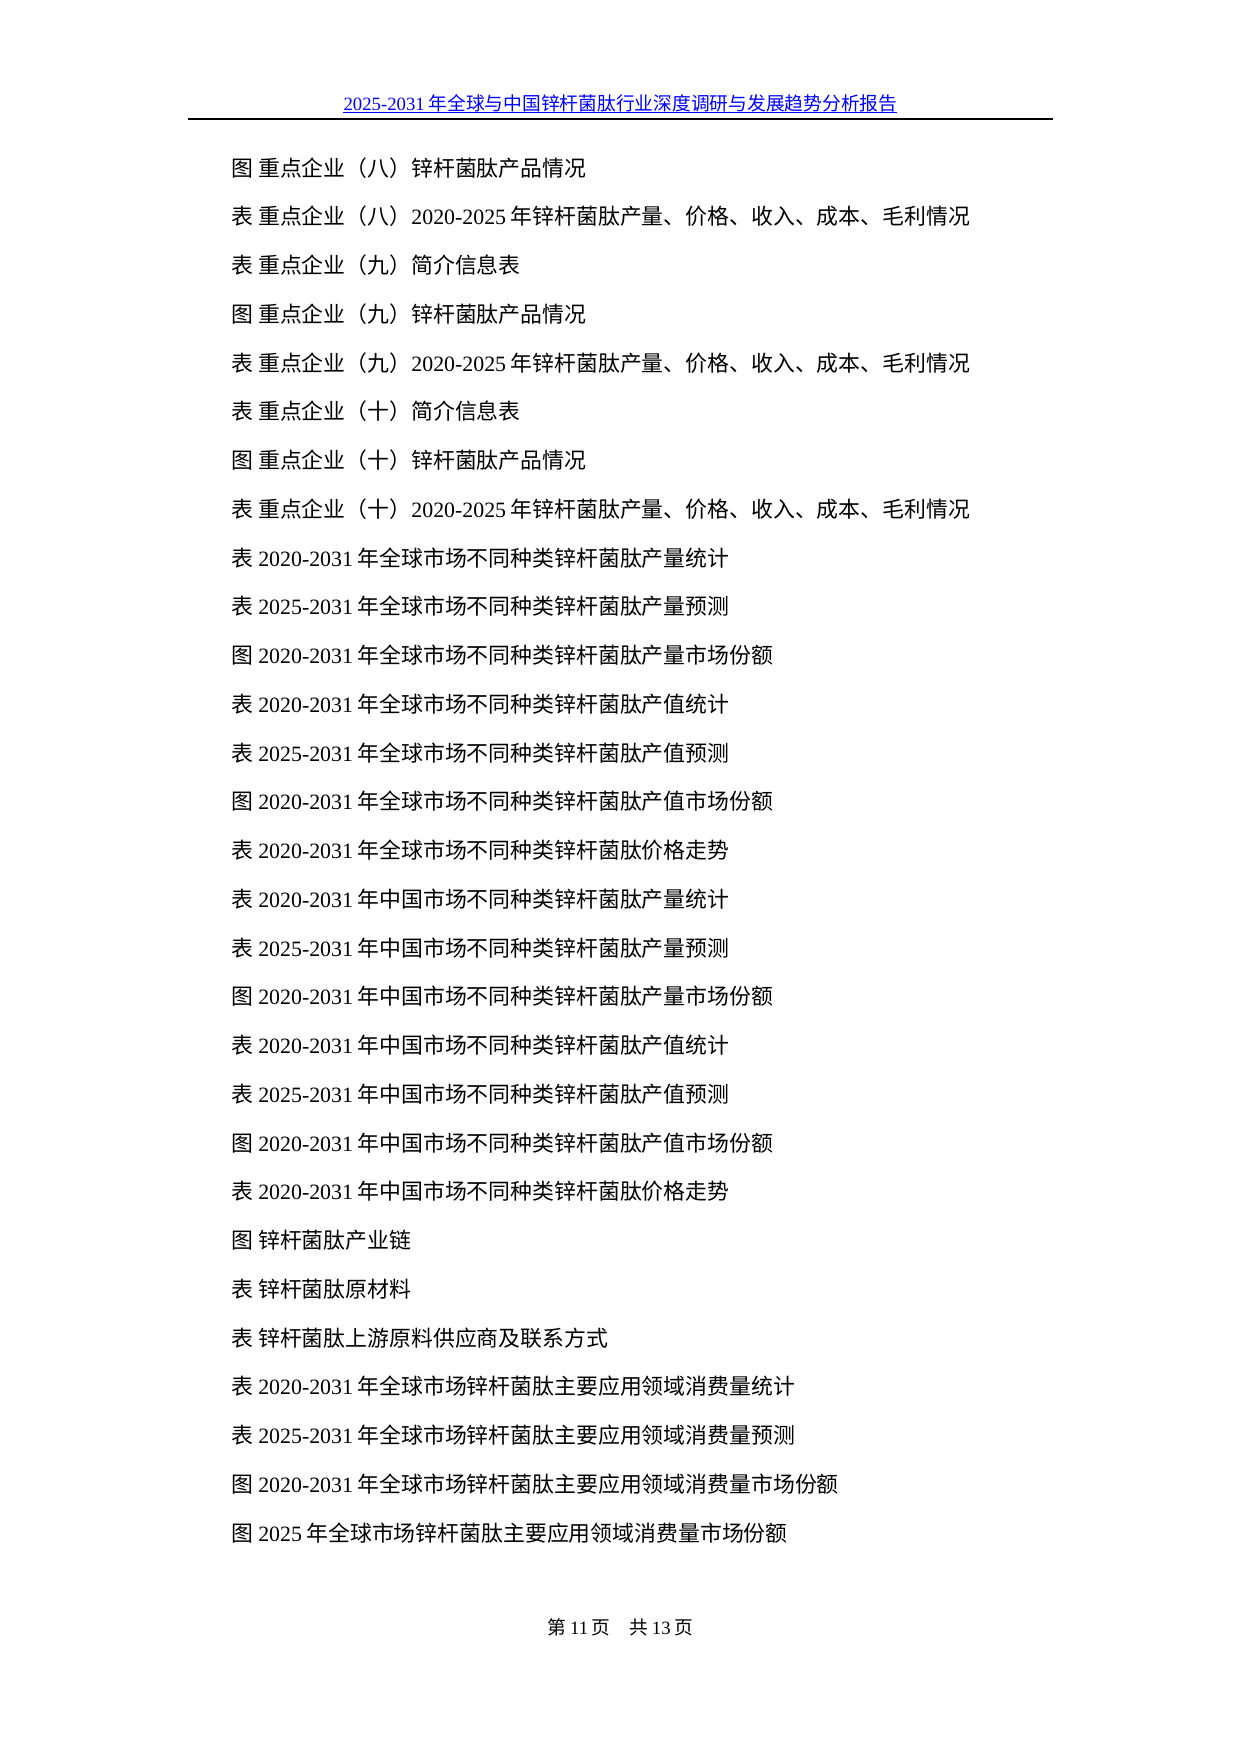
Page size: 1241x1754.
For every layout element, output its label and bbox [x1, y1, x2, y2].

text [187, 150, 1053, 1548]
